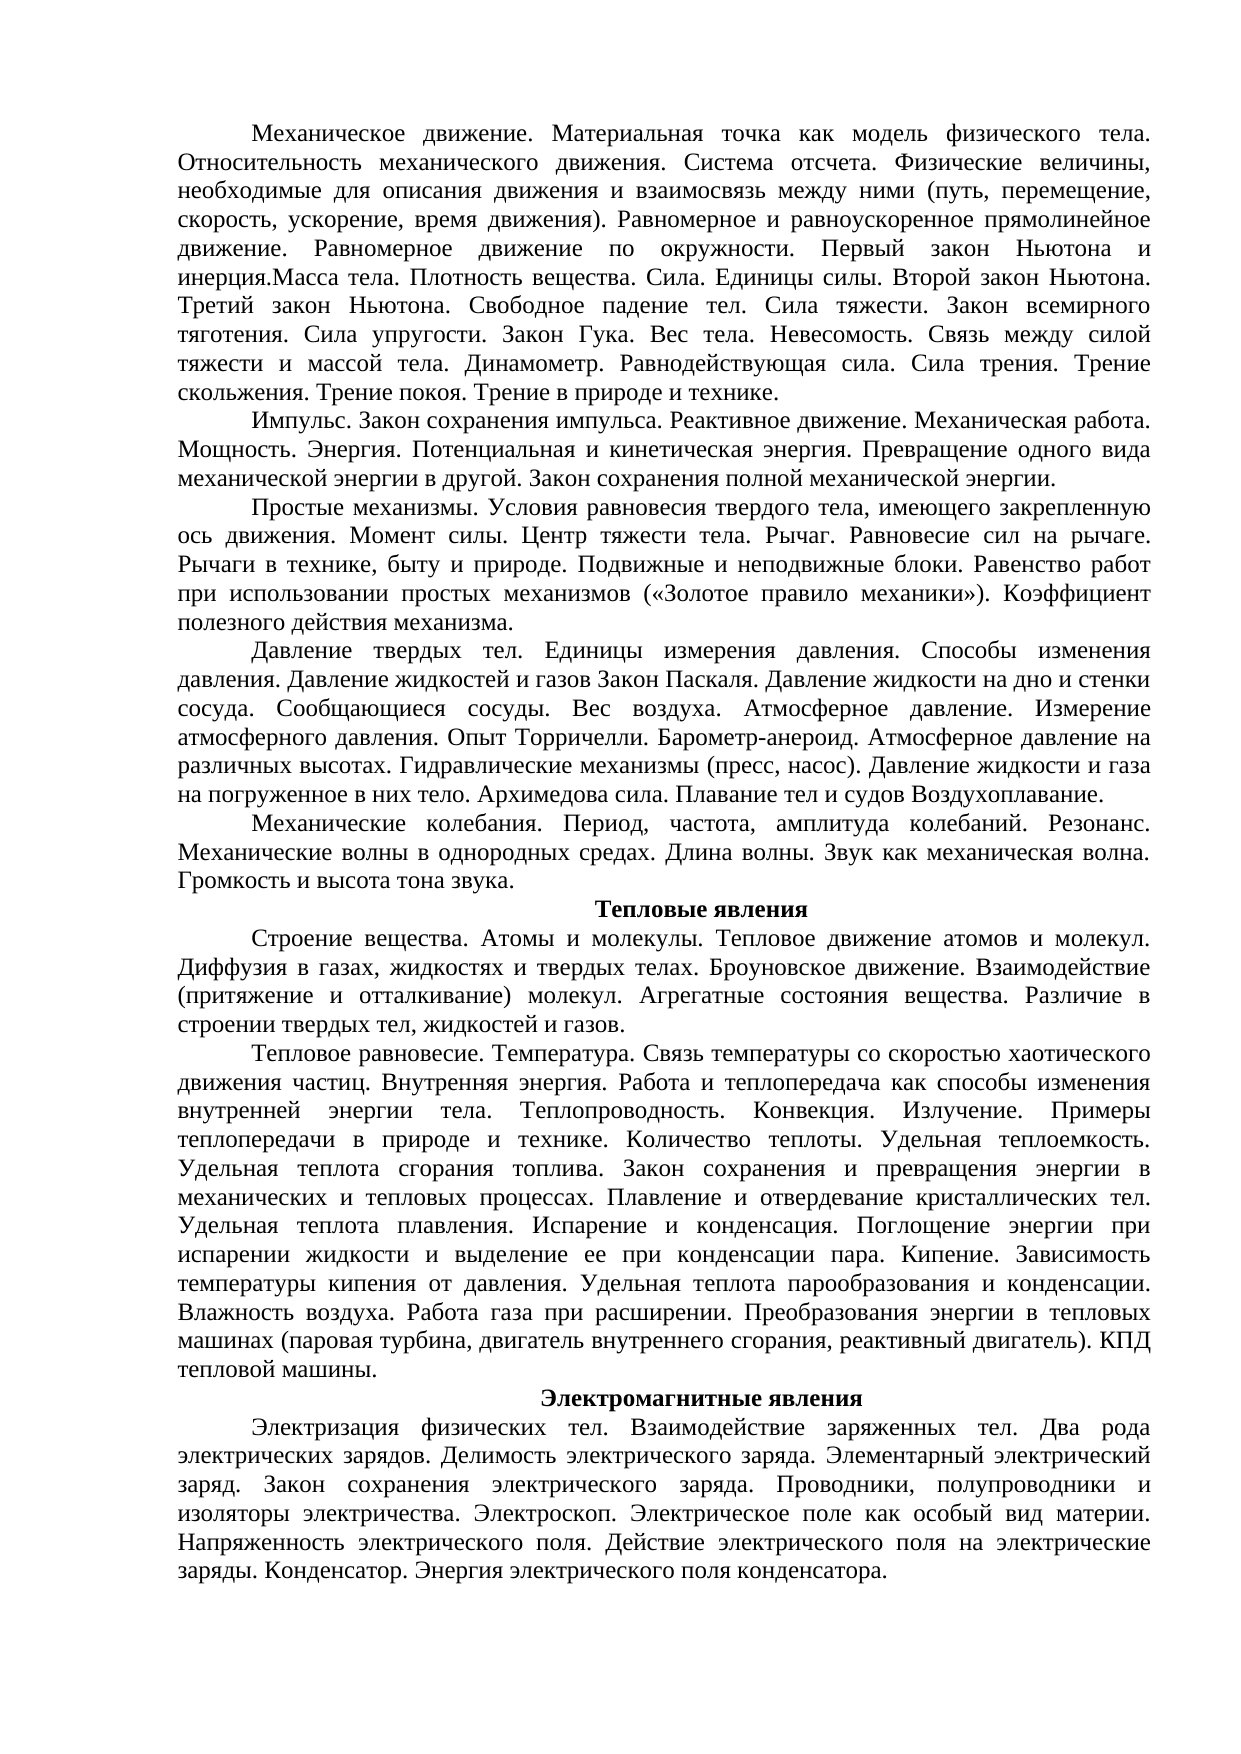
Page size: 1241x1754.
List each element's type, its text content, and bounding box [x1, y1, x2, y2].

text Тепловое равновесие. Температура. Связь температуры со скоростью хаотического движения частиц. Внутренняя энергия. Работа и теплопередача как способы изменения внутренней энергии тела. Теплопроводность. Конвекция. Излучение. Примеры теплопередачи в природе и технике. Количество теплоты. Удельная теплоемкость. Удельная теплота сгорания топлива. Закон сохранения и превращения энергии в механических и тепловых процессах. Плавление и отвердевание кристаллических тел. Удельная теплота плавления. Испарение и конденсация. Поглощение энергии при испарении жидкости и выделение ее при конденсации пара. Кипение. Зависимость температуры кипения от давления. Удельная теплота парообразования и конденсации. Влажность воздуха. Работа газа при расширении. Преобразования энергии в тепловых машинах (паровая турбина, двигатель внутреннего сгорания, реактивный двигатель). КПД тепловой машины. [177, 1038, 1152, 1383]
text Механические колебания. Период, частота, амплитуда колебаний. Резонанс. Механические волны в однородных средах. Длина волны. Звук как механическая волна. Громкость и высота тона звука. [177, 808, 1152, 894]
text Давление твердых тел. Единицы измерения давления. Способы изменения давления. Давление жидкостей и газов Закон Паскаля. Давление жидкости на дно и стенки сосуда. Сообщающиеся сосуды. Вес воздуха. Атмосферное давление. Измерение атмосферного давления. Опыт Торричелли. Барометр-анероид. Атмосферное давление на различных высотах. Гидравлические механизмы (пресс, насос). Давление жидкости и газа на погруженное в них тело. Архимедова сила. Плавание тел и судов Воздухоплавание. [177, 636, 1152, 808]
text Механическое движение. Материальная точка как модель физического тела. Относительность механического движения. Система отсчета. Физические величины, необходимые для описания движения и взаимосвязь между ними (путь, перемещение, скорость, ускорение, время движения). Равномерное и равноускоренное прямолинейное движение. Равномерное движение по окружности. Первый закон Ньютона и инерция.Масса тела. Плотность вещества. Сила. Единицы силы. Второй закон Ньютона. Третий закон Ньютона. Свободное падение тел. Сила тяжести. Закон всемирного тяготения. Сила упругости. Закон Гука. Вес тела. Невесомость. Связь между силой тяжести и массой тела. Динамометр. Равнодействующая сила. Сила трения. Трение скольжения. Трение покоя. Трение в природе и технике. [177, 118, 1152, 406]
text Импульс. Закон сохранения импульса. Реактивное движение. Механическая работа. Мощность. Энергия. Потенциальная и кинетическая энергия. Превращение одного вида механической энергии в другой. Закон сохранения полной механической энергии. [177, 406, 1152, 492]
text Электромагнитные явления [251, 1383, 1152, 1412]
text Простые механизмы. Условия равновесия твердого тела, имеющего закрепленную ось движения. Момент силы. Центр тяжести тела. Рычаг. Равновесие сил на рычаге. Рычаги в технике, быту и природе. Подвижные и неподвижные блоки. Равенство работ при использовании простых механизмов («Золотое правило механики»). Коэффициент полезного действия механизма. [177, 492, 1152, 636]
text Тепловые явления [251, 894, 1152, 923]
text Электризация физических тел. Взаимодействие заряженных тел. Два рода электрических зарядов. Делимость электрического заряда. Элементарный электрический заряд. Закон сохранения электрического заряда. Проводники, полупроводники и изоляторы электричества. Электроскоп. Электрическое поле как особый вид материи. Напряженность электрического поля. Действие электрического поля на электрические заряды. Конденсатор. Энергия электрического поля конденсатора. [177, 1412, 1152, 1584]
text Строение вещества. Атомы и молекулы. Тепловое движение атомов и молекул. Диффузия в газах, жидкостях и твердых телах. Броуновское движение. Взаимодействие (притяжение и отталкивание) молекул. Агрегатные состояния вещества. Различие в строении твердых тел, жидкостей и газов. [177, 923, 1152, 1038]
